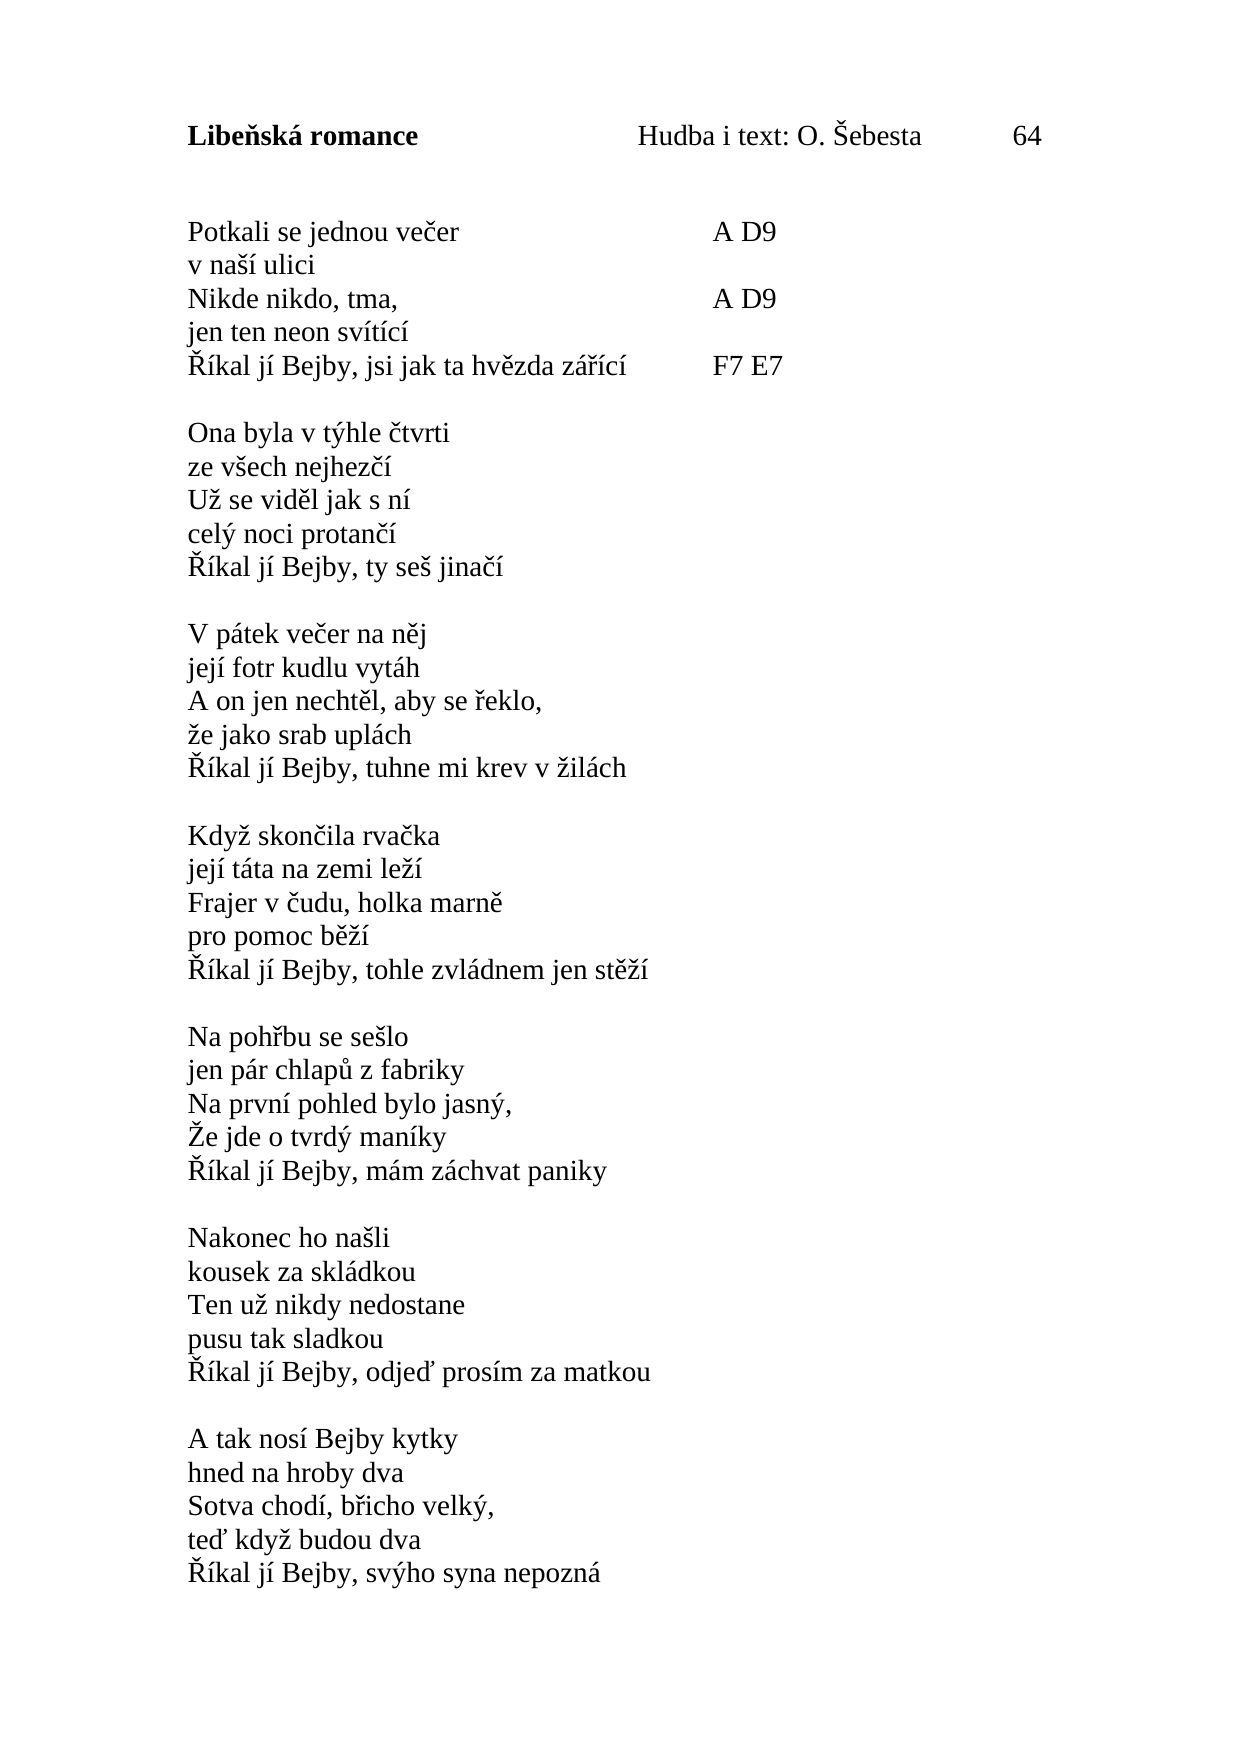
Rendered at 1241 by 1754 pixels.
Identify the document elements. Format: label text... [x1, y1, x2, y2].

text Říkal jí Bejby, svýho syna nepozná [187, 1556, 1053, 1589]
text Říkal jí Bejby, tuhne mi krev v žilách [187, 751, 1053, 784]
text v naší ulici [187, 247, 1053, 281]
text celý noci protančí [187, 516, 1053, 549]
text Že jde o tvrdý maníky [187, 1119, 1053, 1153]
text že jako srab uplách [187, 717, 1053, 751]
text Už se viděl jak s ní [187, 482, 1053, 516]
text Frajer v čudu, holka marně [187, 885, 1053, 918]
text Sotva chodí, břicho velký, [187, 1488, 1053, 1522]
text teď když budou dva [187, 1522, 1053, 1556]
text Říkal jí Bejby, odjeď prosím za matkou [187, 1354, 1053, 1388]
text Říkal jí Bejby, jsi jak ta hvězda zářící F7 E7 [187, 348, 1053, 382]
text její táta na zemi leží [187, 851, 1053, 885]
text A tak nosí Bejby kytky [187, 1421, 1053, 1455]
text Nikde nikdo, tma, A D9 [187, 281, 1053, 314]
text Na první pohled bylo jasný, [187, 1086, 1053, 1119]
text Říkal jí Bejby, ty seš jinačí [187, 549, 1053, 583]
text jen pár chlapů z fabriky [187, 1052, 1053, 1086]
text hned na hroby dva [187, 1455, 1053, 1488]
text Říkal jí Bejby, mám záchvat paniky [187, 1153, 1053, 1187]
text Ona byla v týhle čtvrti [187, 415, 1053, 449]
text jen ten neon svítící [187, 314, 1053, 348]
text Říkal jí Bejby, tohle zvládnem jen stěží [187, 952, 1053, 985]
text kousek za skládkou [187, 1254, 1053, 1287]
text Ten už nikdy nedostane [187, 1287, 1053, 1321]
text V pátek večer na něj [187, 616, 1053, 650]
text ze všech nejhezčí [187, 449, 1053, 482]
text Když skončila rvačka [187, 818, 1053, 851]
text Na pohřbu se sešlo [187, 1019, 1053, 1052]
text Nakonec ho našli [187, 1220, 1053, 1254]
text pro pomoc běží [187, 918, 1053, 952]
text A on jen nechtěl, aby se řeklo, [187, 683, 1053, 717]
text Potkali se jednou večer A D9 [187, 214, 1053, 247]
text Libeňská romance Hudba i text: O. Šebesta 64 [187, 118, 1053, 152]
text její fotr kudlu vytáh [187, 650, 1053, 683]
text pusu tak sladkou [187, 1321, 1053, 1354]
